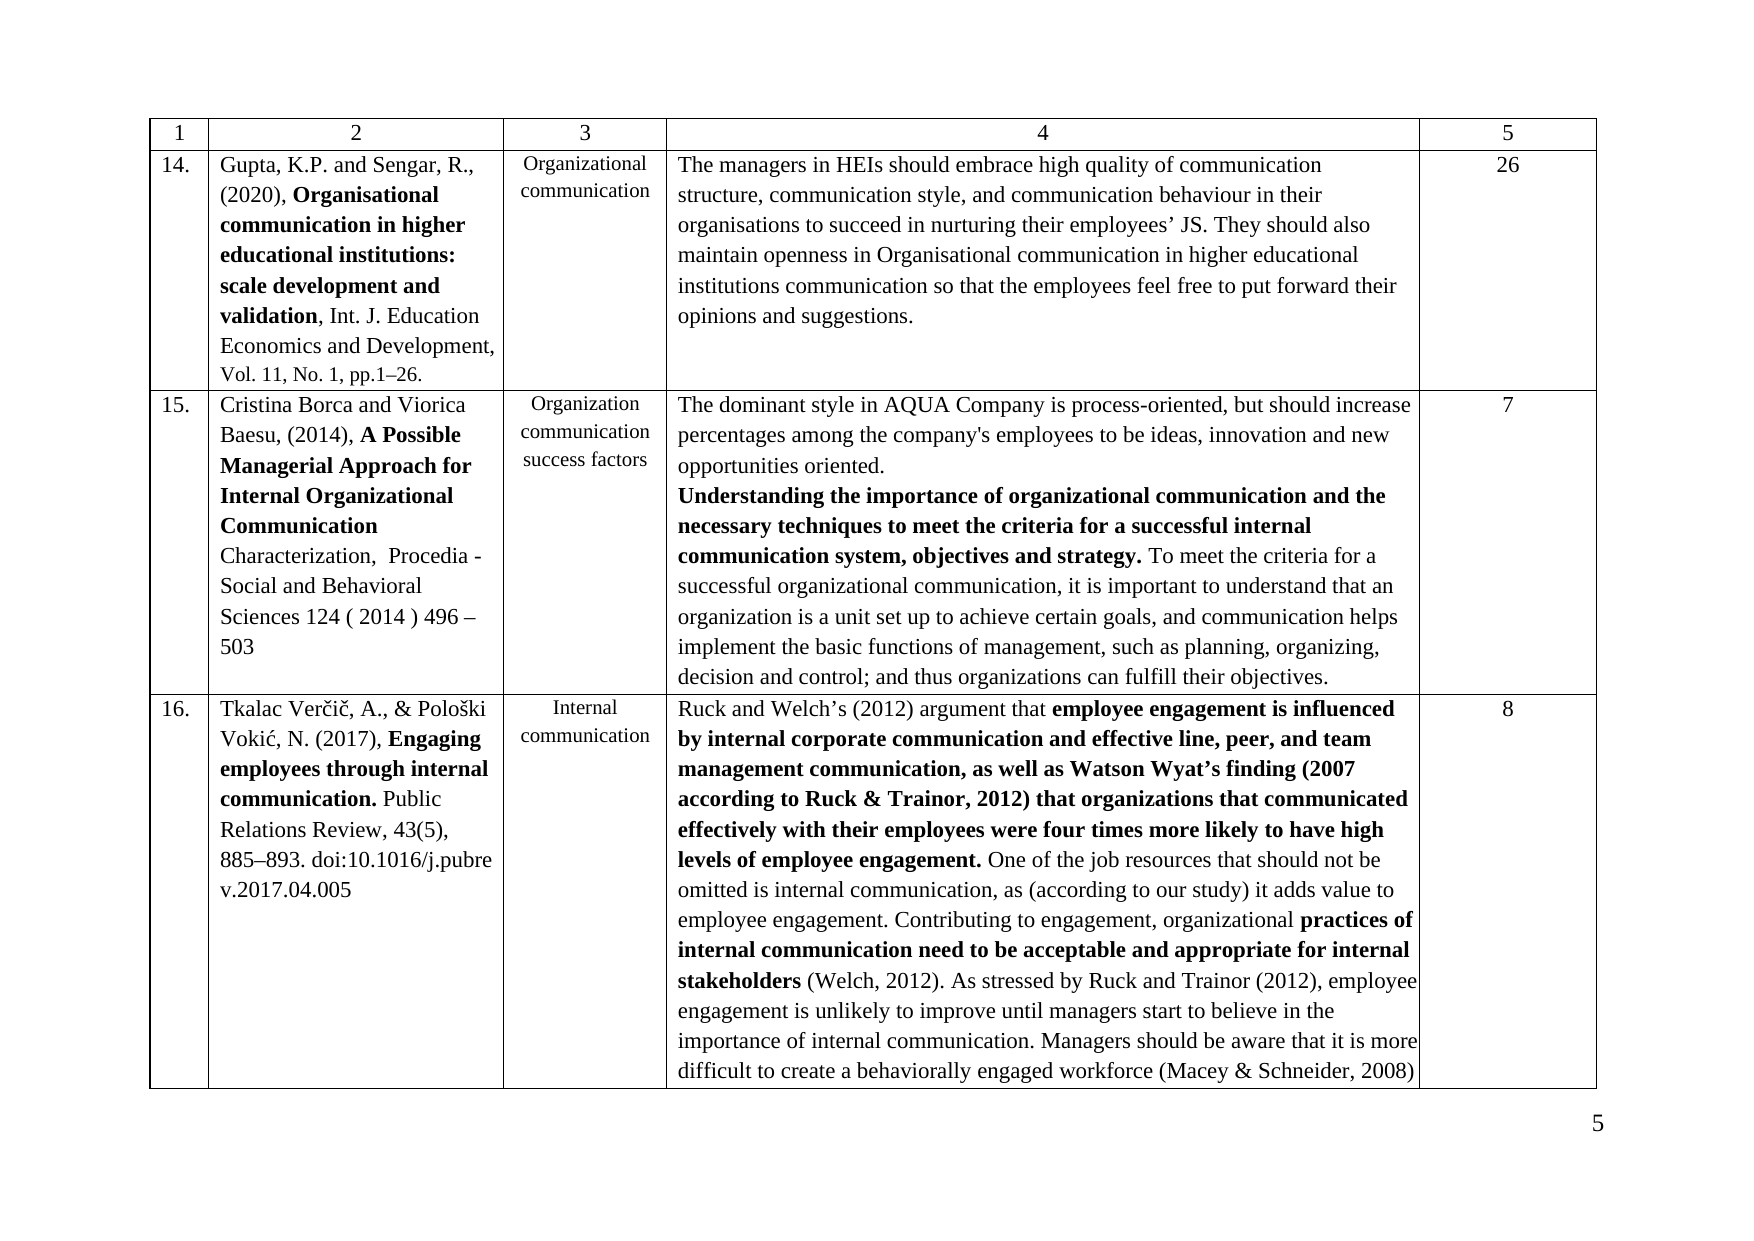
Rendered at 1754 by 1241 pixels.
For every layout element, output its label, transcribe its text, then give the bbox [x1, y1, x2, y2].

table_cell 26 [1420, 151, 1596, 390]
table_cell The managers in HEIs should embrace high quality of communication structure, communication style, and communication behaviour in their organisations to succeed in nurturing their employees’ JS. They should also maintain openness in Organisational communication in higher educational institutions communication so that the employees feel free to put forward their opinions and suggestions. [667, 151, 1419, 390]
table_cell 7 [1420, 391, 1596, 694]
table_cell Cristina Borca and Viorica Baesu, (2014), A Possible Managerial Approach for Internal Organizational Communication Characterization, Procedia - Social and Behavioral Sciences 124 ( 2014 ) 496 – 503 [209, 391, 503, 694]
table_header 4 [667, 119, 1419, 150]
table_header 1 [151, 119, 208, 150]
table_cell Ruck and Welch’s (2012) argument that employee engagement is influenced by internal corporate communication and effective line, peer, and team management communication, as well as Watson Wyat’s finding (2007 according to Ruck & Trainor, 2012) that organizations that communicated effectively with their employees were four times more likely to have high levels of employee engagement. One of the job resources that should not be omitted is internal communication, as (according to our study) it adds value to employee engagement. Contributing to engagement, organizational practices of internal communication need to be acceptable and appropriate for internal stakeholders (Welch, 2012). As stressed by Ruck and Trainor (2012), employee engagement is unlikely to improve until managers start to believe in the importance of internal communication. Managers should be aware that it is more difficult to create a behaviorally engaged workforce (Macey & Schneider, 2008) [667, 695, 1419, 1088]
table_cell Organization communication success factors [504, 391, 666, 694]
table_header 3 [504, 119, 666, 150]
table_cell Tkalac Verčič, A., & Pološki Vokić, N. (2017), Engaging employees through internal communication. Public Relations Review, 43(5), 885–893. doi:10.1016/j.pubrev.2017.04.005 [209, 695, 503, 1088]
table_header 2 [209, 119, 503, 150]
table_cell 8 [1420, 695, 1596, 1088]
table_cell 16. [151, 695, 208, 1088]
table_cell Gupta, K.P. and Sengar, R., (2020), Organisational communication in higher educational institutions: scale development and validation, Int. J. Education Economics and Development, Vol. 11, No. 1, pp.1–26. [209, 151, 503, 390]
table_cell 15. [151, 391, 208, 694]
table_cell The dominant style in AQUA Company is process-oriented, but should increase percentages among the company's employees to be ideas, innovation and new opportunities oriented. Understanding the importance of organizational communication and the necessary techniques to meet the criteria for a successful internal communication system, objectives and strategy. To meet the criteria for a successful organizational communication, it is important to understand that an organization is a unit set up to achieve certain goals, and communication helps implement the basic functions of management, such as planning, organizing, decision and control; and thus organizations can fulfill their objectives. [667, 391, 1419, 694]
table_cell Organizational communication [504, 151, 666, 390]
table_cell 14. [151, 151, 208, 390]
table_header 5 [1420, 119, 1596, 150]
table_cell Internal communication [504, 695, 666, 1088]
